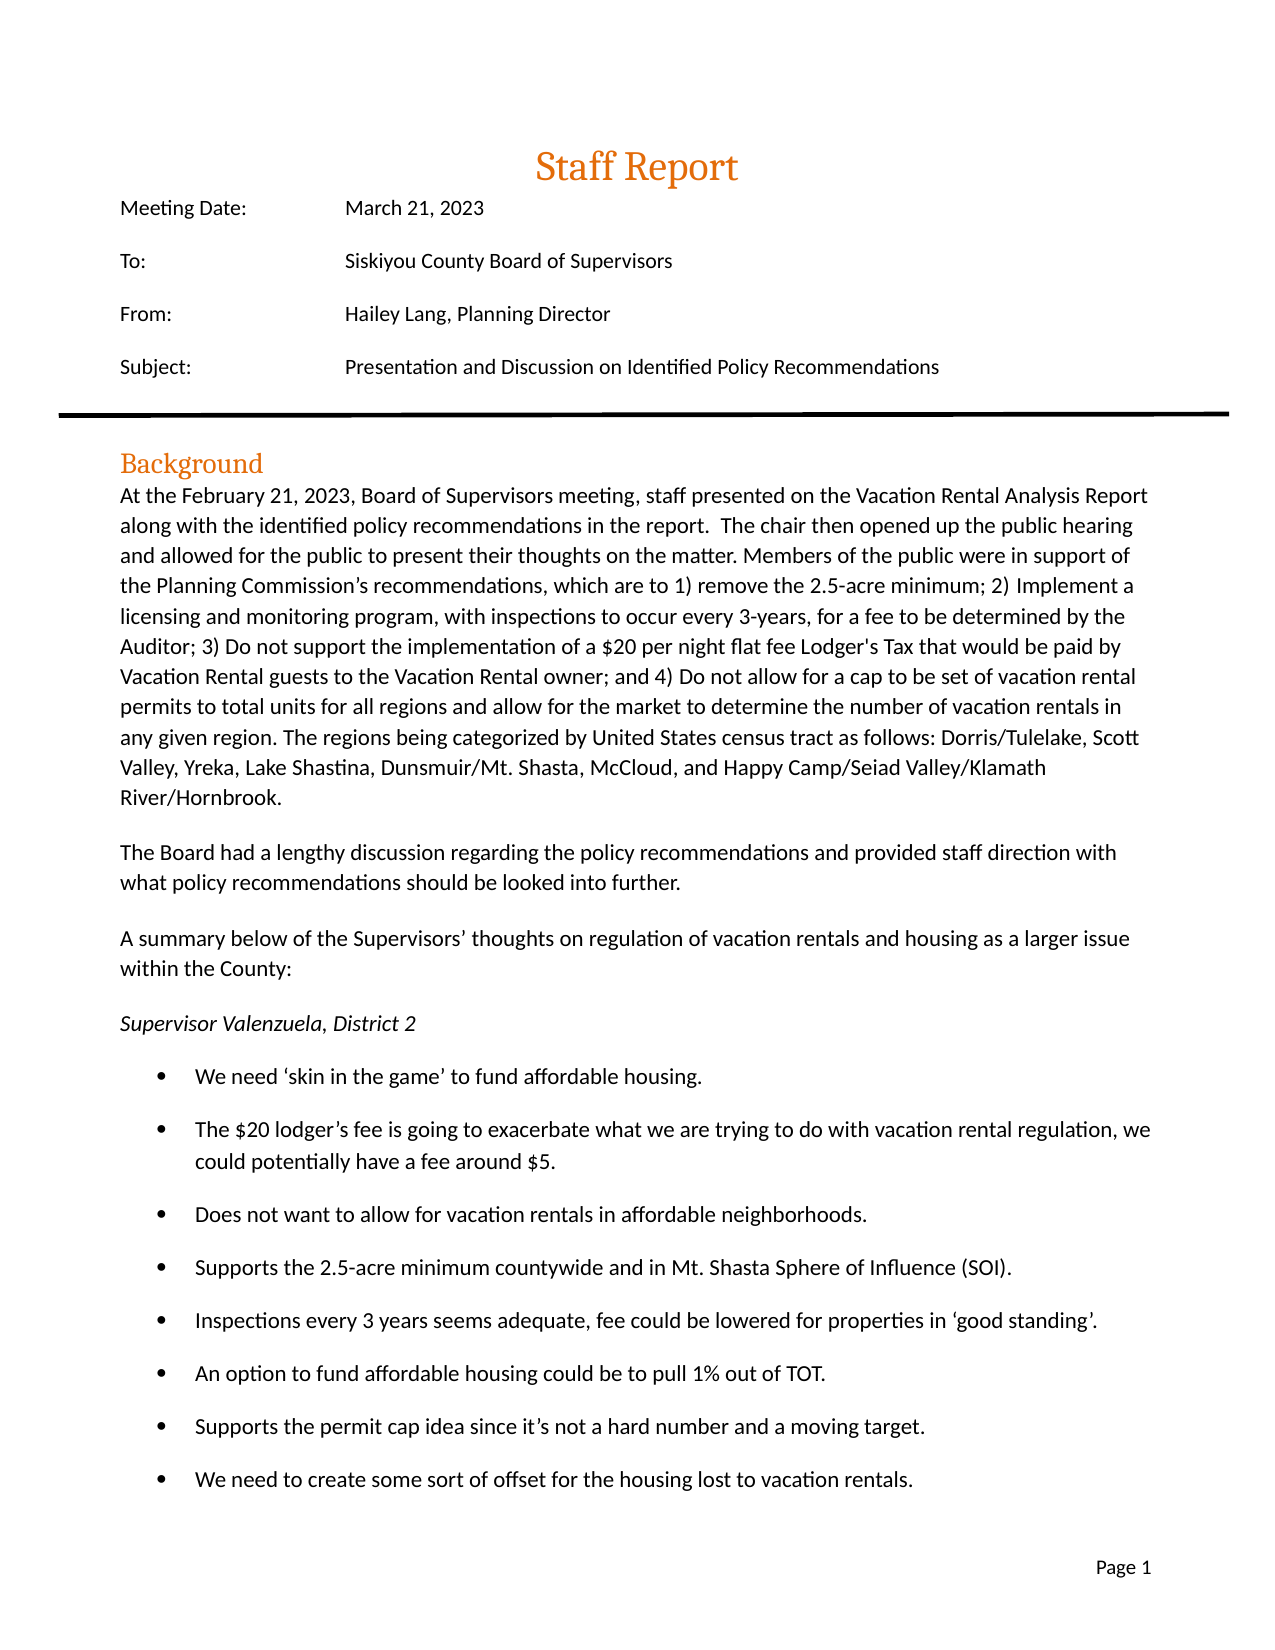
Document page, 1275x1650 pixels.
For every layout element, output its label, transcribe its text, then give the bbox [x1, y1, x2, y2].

text From: Hailey Lang, Planning Director [120, 300, 1155, 327]
subtitle Staff Report [120, 142, 1155, 190]
list The $20 lodger’s fee is going to exacerbate what we are trying to do with vacation rental regulation, we could potentially have a fee around $5. [157, 1115, 1155, 1175]
list An option to fund affordable housing could be to pull 1% out of TOT. [157, 1359, 1155, 1387]
text To: Siskiyou County Board of Supervisors [120, 247, 1155, 274]
text At the February 21, 2023, Board of Supervisors meeting, staff presented on the Vacation Rental Analysis Report along with the identified policy recommendations in the report. The chair then opened up the public hearing and allowed for the public to present their thoughts on the matter. Members of the public were in support of the Planning Commission’s recommendations, which are to 1) remove the 2.5-acre minimum; 2) Implement a licensing and monitoring program, with inspections to occur every 3-years, for a fee to be determined by the Auditor; 3) Do not support the implementation of a $20 per night flat fee Lodger's Tax that would be paid by Vacation Rental guests to the Vacation Rental owner; and 4) Do not allow for a cap to be set of vacation rental permits to total units for all regions and allow for the market to determine the number of vacation rentals in any given region. The regions being categorized by United States census tract as follows: Dorris/Tulelake, Scott Valley, Yreka, Lake Shastina, Dunsmuir/Mt. Shasta, McCloud, and Happy Camp/Seiad Valley/Klamath River/Hornbrook. [120, 481, 1155, 811]
subtitle Background [120, 447, 1155, 481]
list Inspections every 3 years seems adequate, fee could be lowered for properties in ‘good standing’. [157, 1306, 1155, 1334]
list We need ‘skin in the game’ to fund affordable housing. [157, 1062, 1155, 1090]
list Does not want to allow for vacation rentals in affordable neighborhoods. [157, 1200, 1155, 1228]
list Supports the permit cap idea since it’s not a hard number and a moving target. [157, 1412, 1155, 1441]
list Supports the 2.5-acre minimum countywide and in Mt. Shasta Sphere of Influence (SOI). [157, 1253, 1155, 1281]
text The Board had a lengthy discussion regarding the policy recommendations and provided staff direction with what policy recommendations should be looked into further. [120, 838, 1155, 897]
text Meeting Date: March 21, 2023 [120, 194, 1155, 221]
list We need to create some sort of offset for the housing lost to vacation rentals. [157, 1466, 1155, 1493]
text A summary below of the Supervisors’ thoughts on regulation of vacation rentals and housing as a larger issue within the County: [120, 924, 1155, 982]
text Supervisor Valenzuela, District 2 [120, 1009, 1155, 1037]
text Subject: Presentation and Discussion on Identified Policy Recommendations [120, 353, 1155, 380]
